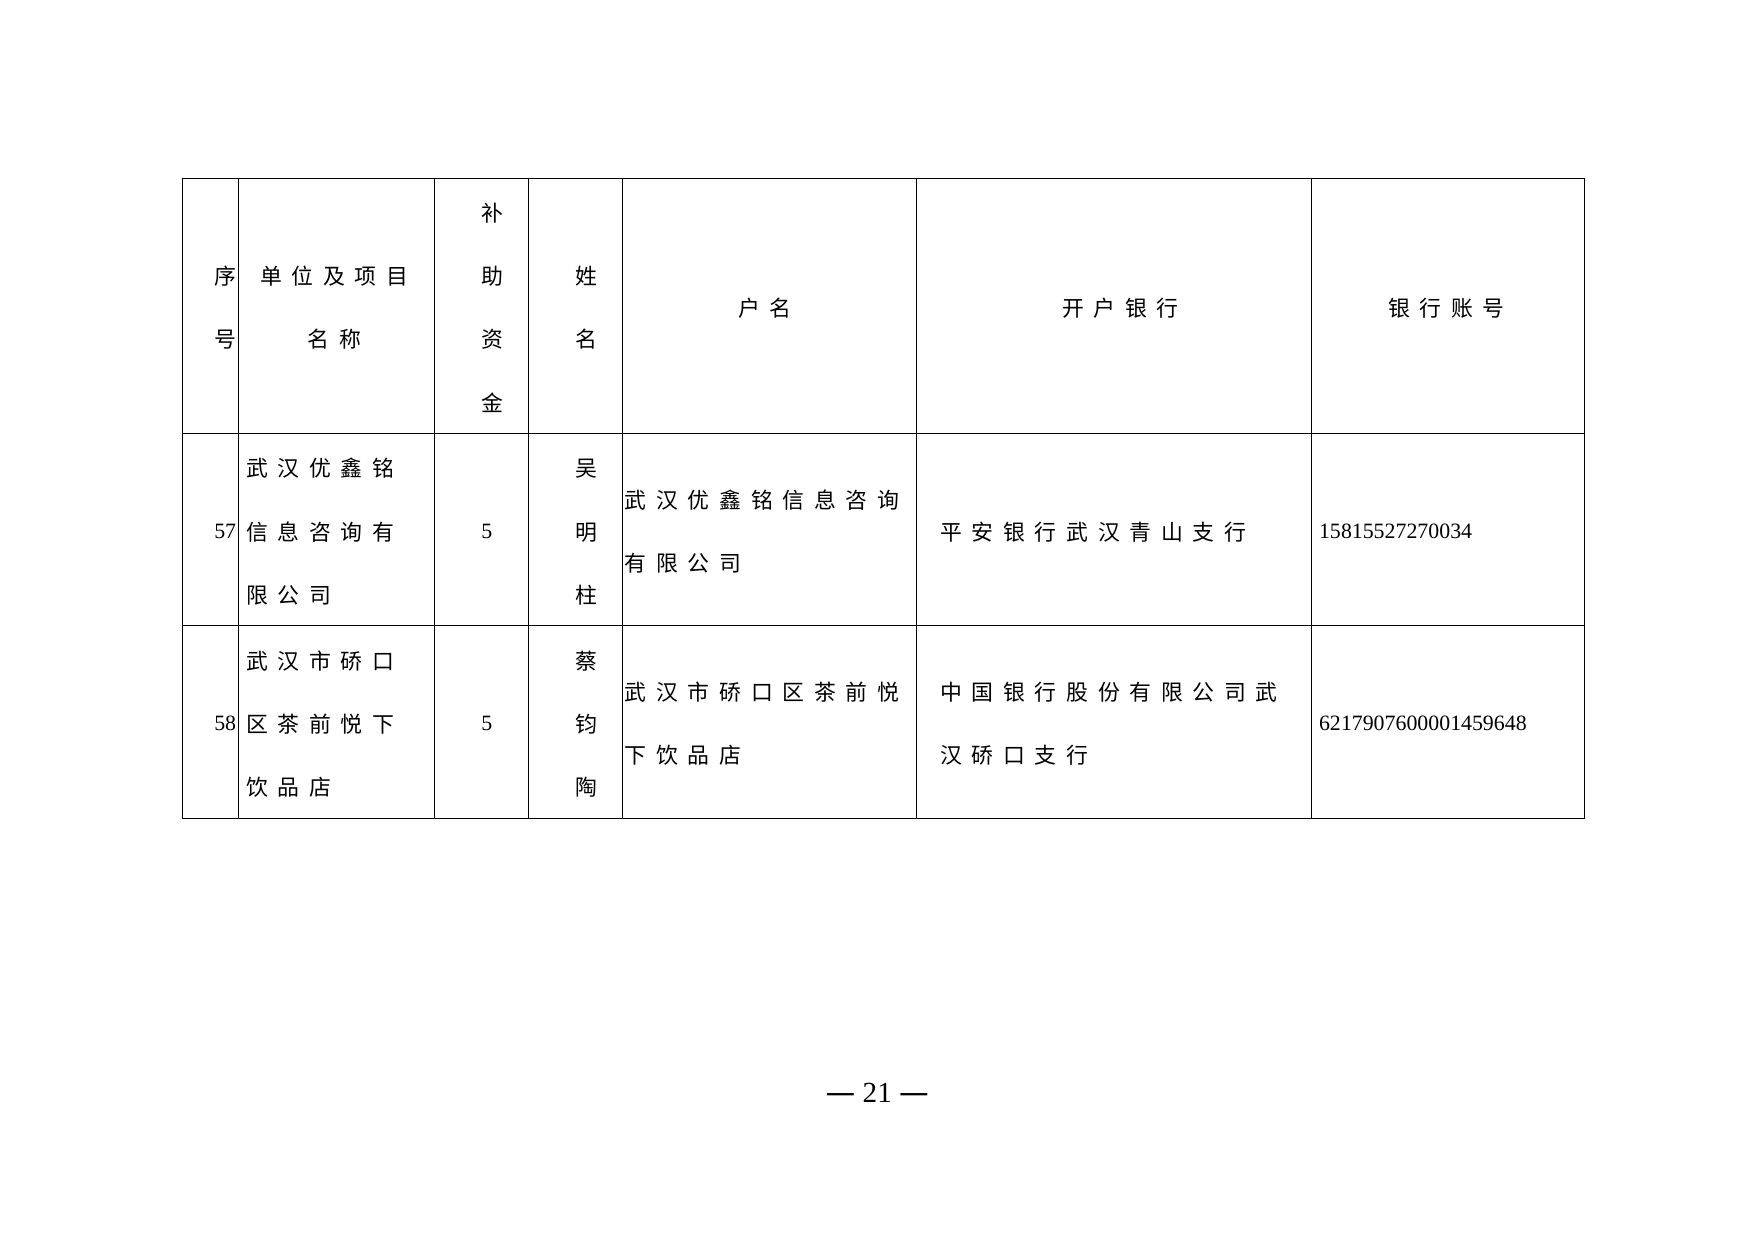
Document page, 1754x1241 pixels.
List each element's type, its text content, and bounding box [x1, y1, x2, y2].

table_header 开户银行 [917, 179, 1311, 433]
table_header 银行账号 [1312, 179, 1584, 433]
table_cell 蔡钧陶 [529, 626, 622, 818]
table_cell 武汉优鑫铭信息咨询有限公司 [623, 434, 916, 625]
table_cell 吴明柱 [529, 434, 622, 625]
table_header 户名 [623, 179, 916, 433]
table_cell 15815527270034 [1312, 434, 1584, 625]
table_header 序号 [183, 179, 238, 433]
table_cell 武汉优鑫铭信息咨询有限公司 [239, 434, 434, 625]
table_cell 中国银行股份有限公司武汉硚口支行 [917, 626, 1311, 818]
table_header 姓名 [529, 179, 622, 433]
table_cell 57 [183, 434, 238, 625]
table_cell 5 [435, 434, 528, 625]
table_cell 6217907600001459648 [1312, 626, 1584, 818]
table_cell 武汉市硚口区茶前悦下饮品店 [239, 626, 434, 818]
table_cell 武汉市硚口区茶前悦下饮品店 [623, 626, 916, 818]
table_cell 平安银行武汉青山支行 [917, 434, 1311, 625]
table_header 补助资金 [435, 179, 528, 433]
table_cell 58 [183, 626, 238, 818]
table_cell 5 [435, 626, 528, 818]
table_header 单位及项目名称 [239, 179, 434, 433]
